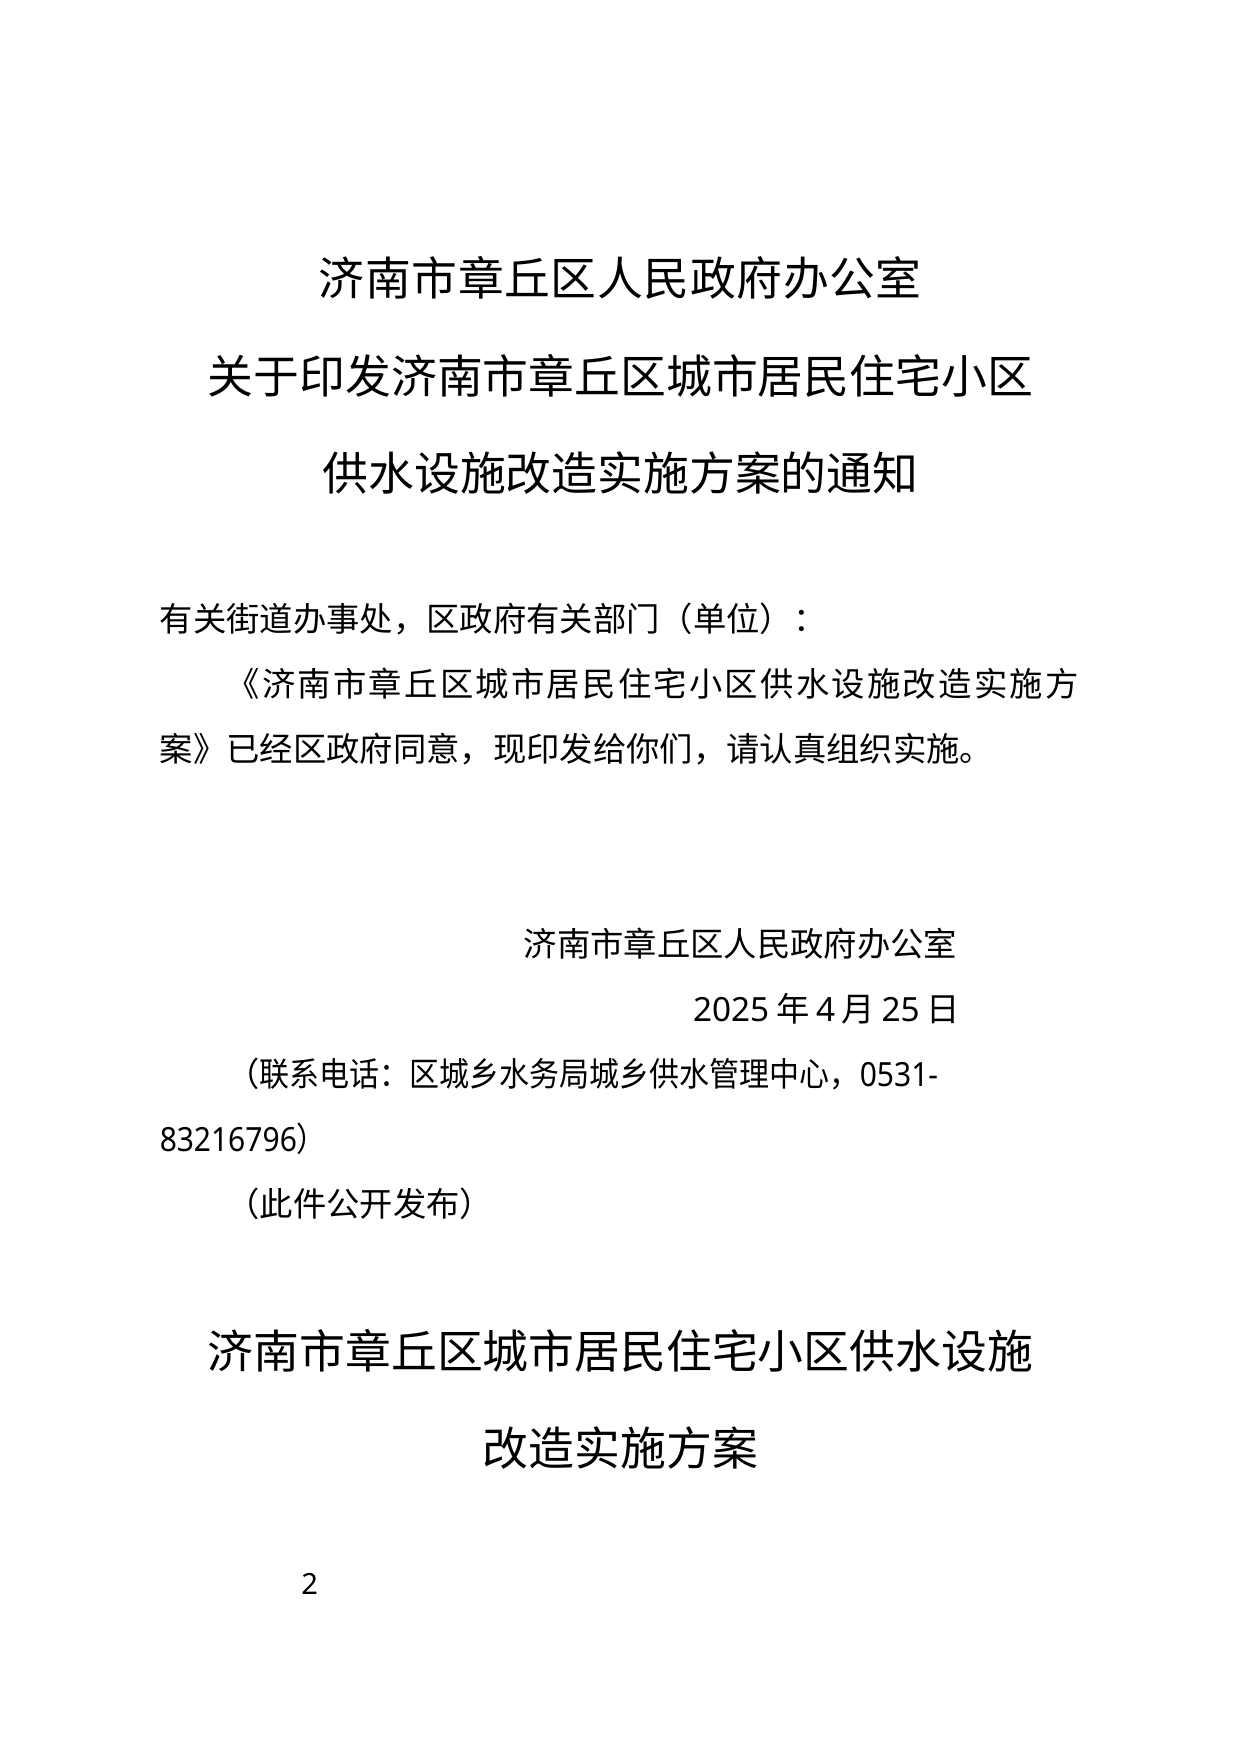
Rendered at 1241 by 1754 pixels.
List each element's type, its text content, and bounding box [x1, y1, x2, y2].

text 《济南市章丘区城市居民住宅小区供水设施改造实施方案》已经区政府同意，现印发给你们，请认真组织实施。 [159, 649, 1081, 779]
text 济南市章丘区人民政府办公室 [159, 227, 1081, 324]
text 供水设施改造实施方案的通知 [159, 422, 1081, 519]
text 济南市章丘区城市居民住宅小区供水设施 [159, 1299, 1081, 1397]
text （联系电话：区城乡水务局城乡供水管理中心，0531-83216796） [159, 1039, 1081, 1169]
text 改造实施方案 [159, 1397, 1081, 1494]
text 有关街道办事处，区政府有关部门（单位）： [159, 584, 1081, 649]
text 济南市章丘区人民政府办公室 [159, 909, 1081, 974]
text （此件公开发布） [159, 1169, 1081, 1234]
text 关于印发济南市章丘区城市居民住宅小区 [159, 324, 1081, 422]
text 2025年4月25日 [159, 974, 1081, 1039]
